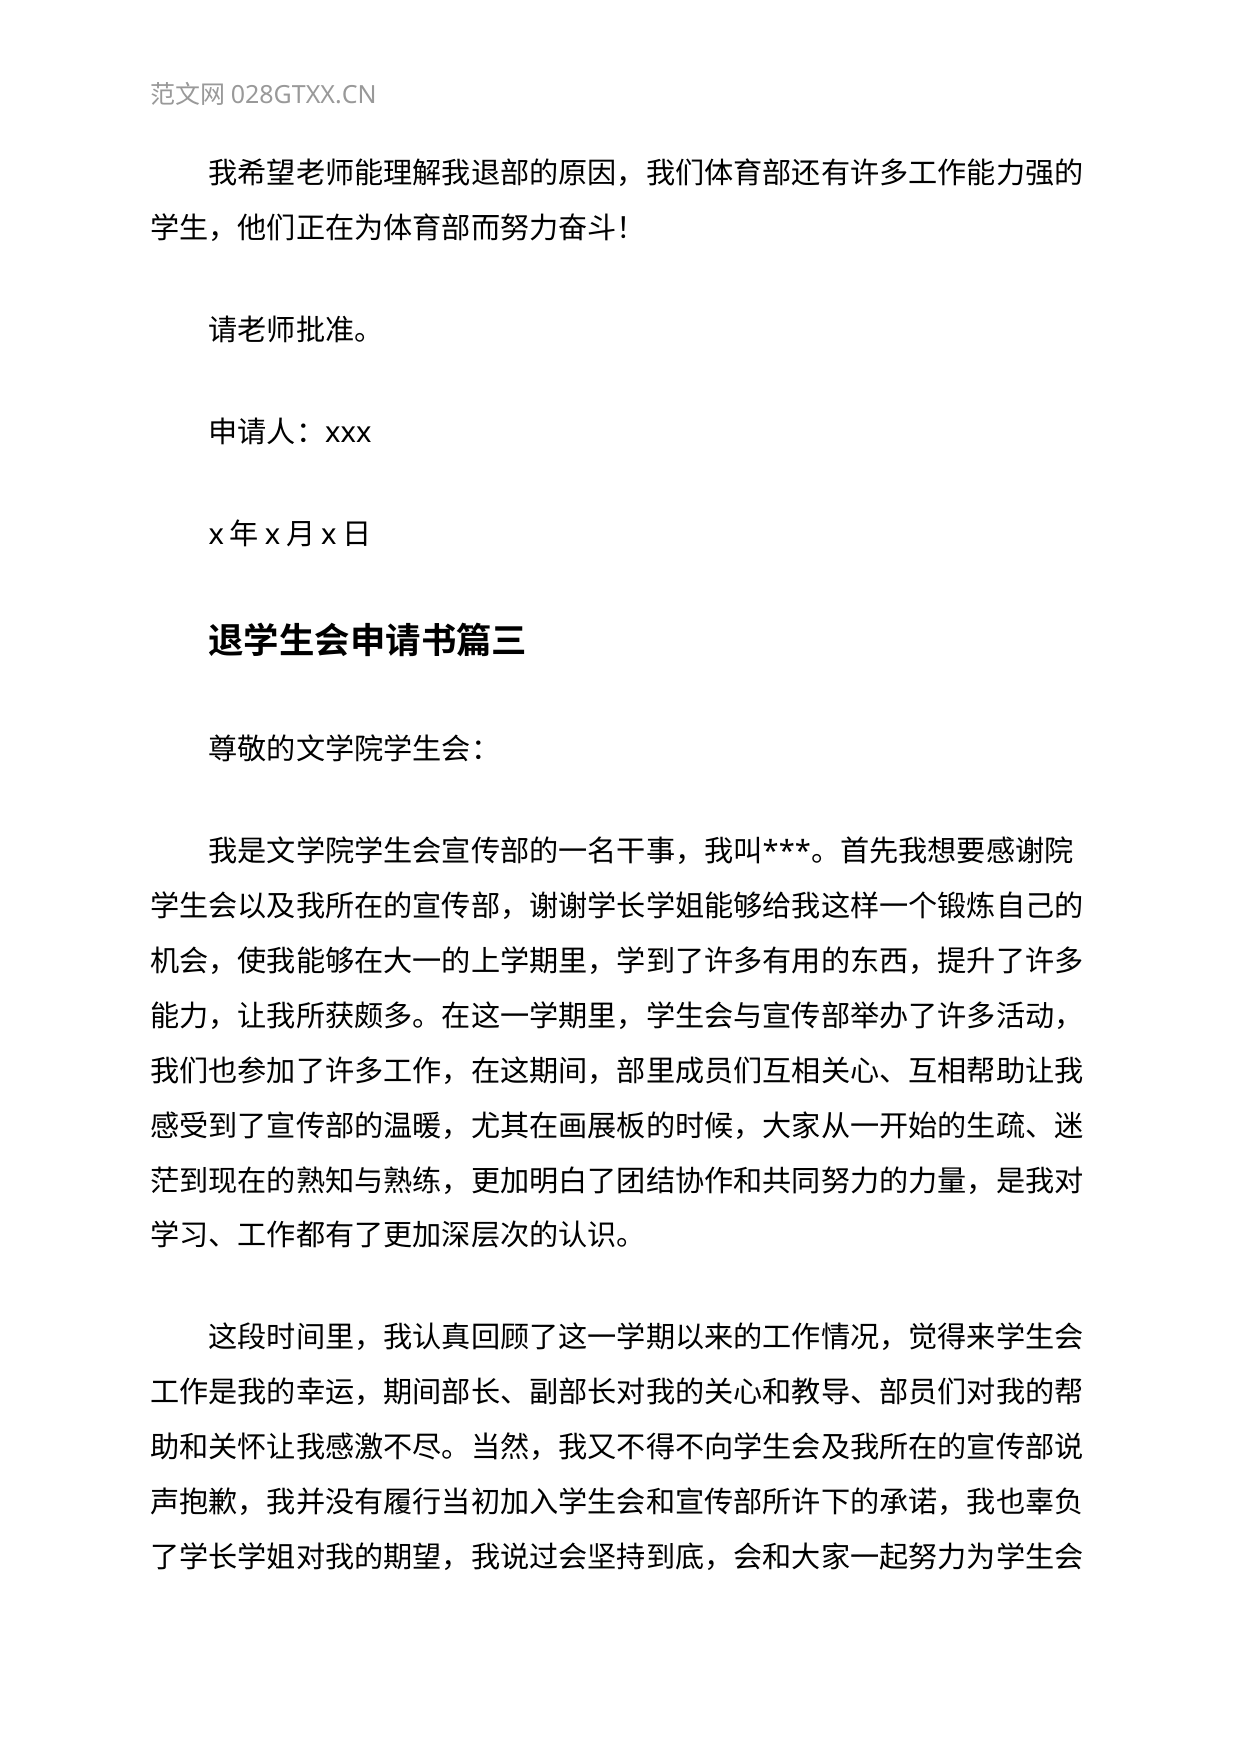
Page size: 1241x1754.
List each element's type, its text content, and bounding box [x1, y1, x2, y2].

text 我是文学院学生会宣传部的一名干事，我叫***。首先我想要感谢院学生会以及我所在的宣传部，谢谢学长学姐能够给我这样一个锻炼自己的机会，使我能够在大一的上学期里，学到了许多有用的东西，提升了许多能力，让我所获颇多。在这一学期里，学生会与宣传部举办了许多活动，我们也参加了许多工作，在这期间，部里成员们互相关心、互相帮助让我感受到了宣传部的温暖，尤其在画展板的时候，大家从一开始的生疏、迷茫到现在的熟知与熟练，更加明白了团结协作和共同努力的力量，是我对学习、工作都有了更加深层次的认识。 [150, 828, 1090, 1254]
text x年x月x日 [150, 510, 1090, 553]
text 退学生会申请书篇三 [150, 612, 1090, 664]
text 请老师批准。 [150, 307, 1090, 349]
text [150, 1314, 1090, 1576]
text 我希望老师能理解我退部的原因，我们体育部还有许多工作能力强的学生，他们正在为体育部而努力奋斗！ [150, 150, 1090, 247]
text 申请人：xxx [150, 408, 1090, 451]
text 尊敬的文学院学生会： [150, 726, 1090, 768]
